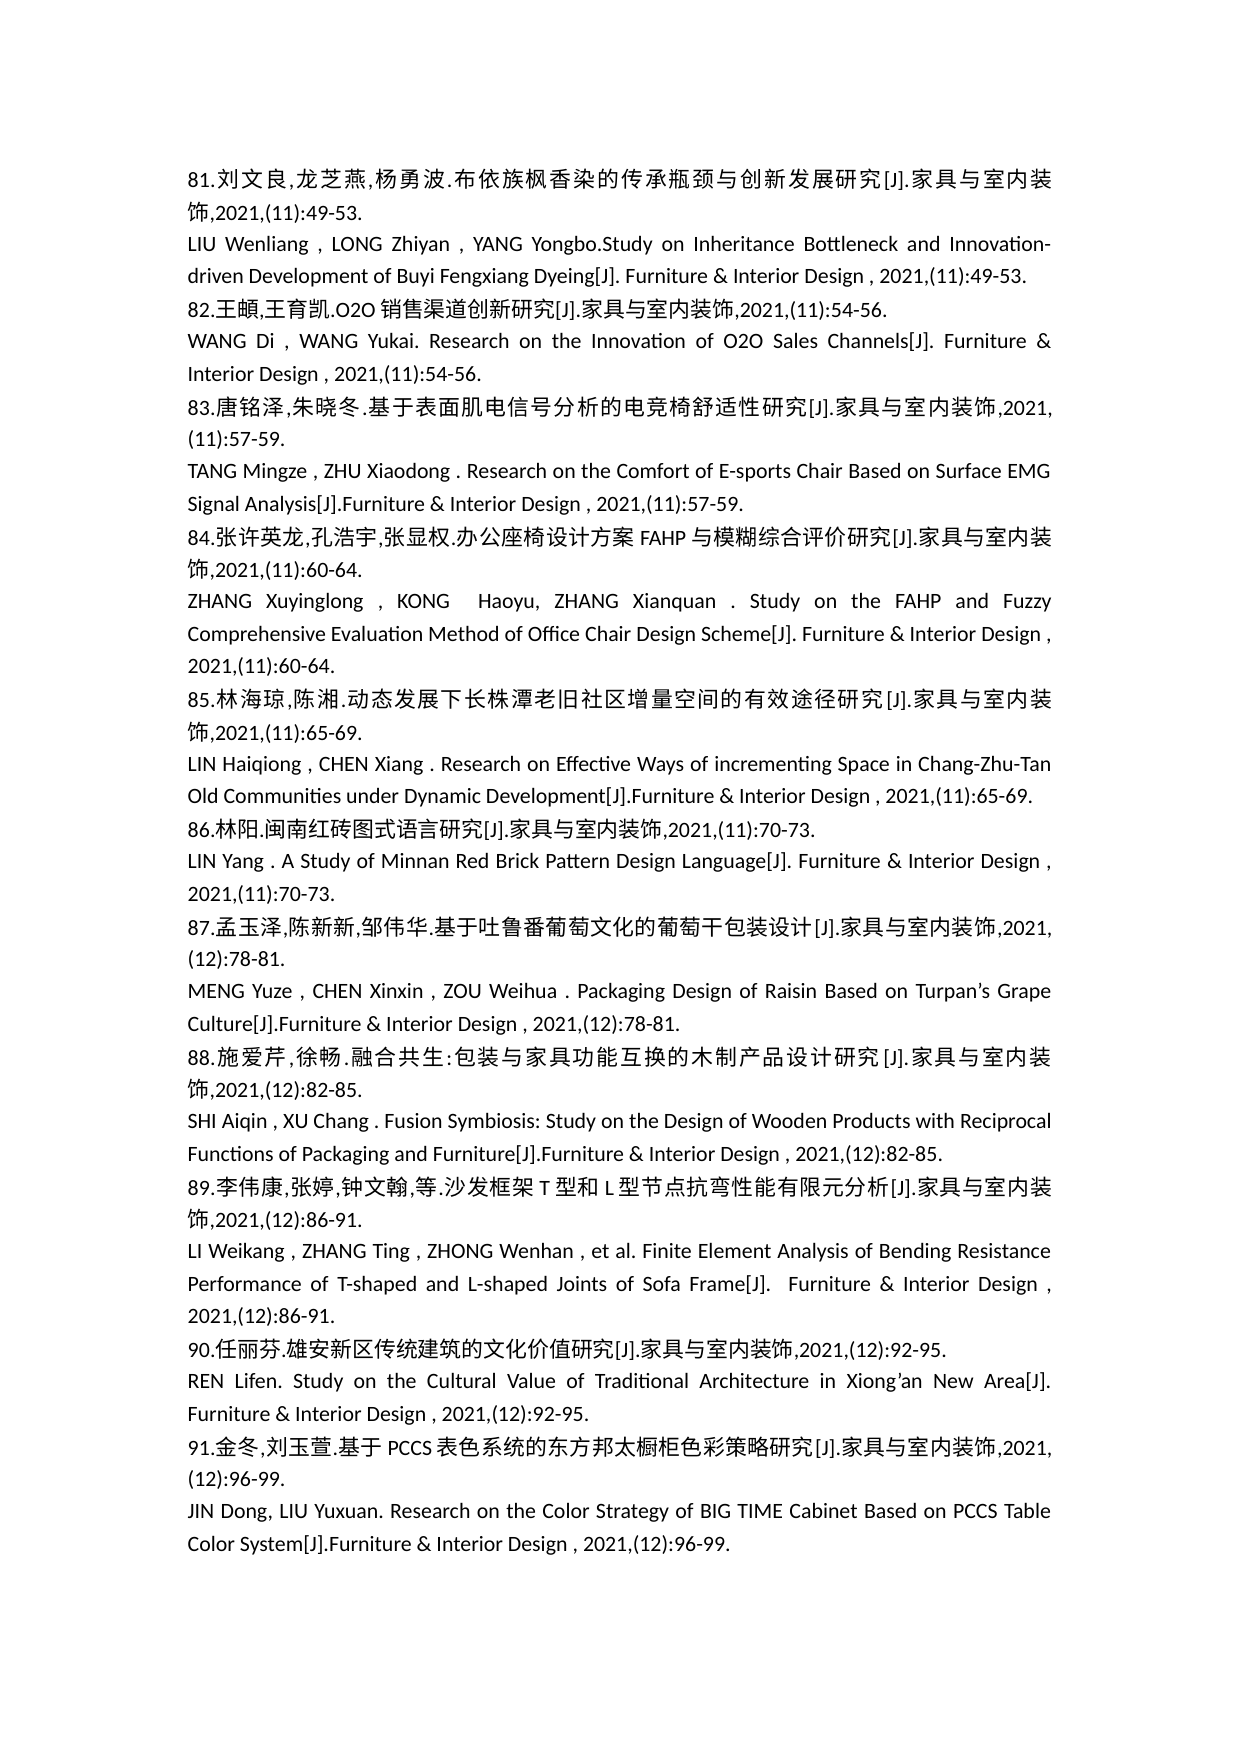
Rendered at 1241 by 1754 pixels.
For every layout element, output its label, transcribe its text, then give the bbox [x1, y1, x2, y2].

text 81.刘文良,龙芝燕,杨勇波.布依族枫香染的传承瓶颈与创新发展研究[J].家具与室内装饰,2021,(11):49-53. [187, 162, 1053, 227]
text 83.唐铭泽,朱晓冬.基于表面肌电信号分析的电竞椅舒适性研究[J].家具与室内装饰,2021,(11):57-59. [187, 389, 1053, 454]
text WANG Di , WANG Yukai. Research on the Innovation of O2O Sales Channels[J]. Furniture & Interior Design , 2021,(11):54-56. [187, 324, 1053, 389]
text REN Lifen. Study on the Cultural Value of Traditional Architecture in Xiong’an New Area[J]. Furniture & Interior Design , 2021,(12):92-95. [187, 1364, 1053, 1429]
text 84.张许英龙,孔浩宇,张显权.办公座椅设计方案FAHP与模糊综合评价研究[J].家具与室内装饰,2021,(11):60-64. [187, 519, 1053, 584]
text SHI Aiqin , XU Chang . Fusion Symbiosis: Study on the Design of Wooden Products with Reciprocal Functions of Packaging and Furniture[J].Furniture & Interior Design , 2021,(12):82-85. [187, 1104, 1053, 1169]
text LIU Wenliang , LONG Zhiyan , YANG Yongbo.Study on Inheritance Bottleneck and Innovation-driven Development of Buyi Fengxiang Dyeing[J]. Furniture & Interior Design , 2021,(11):49-53. [187, 227, 1053, 292]
text MENG Yuze , CHEN Xinxin , ZOU Weihua . Packaging Design of Raisin Based on Turpan’s Grape Culture[J].Furniture & Interior Design , 2021,(12):78-81. [187, 974, 1053, 1039]
text LIN Yang . A Study of Minnan Red Brick Pattern Design Language[J]. Furniture & Interior Design , 2021,(11):70-73. [187, 844, 1053, 909]
text 86.林阳.闽南红砖图式语言研究[J].家具与室内装饰,2021,(11):70-73. [187, 812, 1053, 844]
text LIN Haiqiong , CHEN Xiang . Research on Effective Ways of incrementing Space in Chang-Zhu-Tan Old Communities under Dynamic Development[J].Furniture & Interior Design , 2021,(11):65-69. [187, 747, 1053, 812]
text TANG Mingze , ZHU Xiaodong . Research on the Comfort of E-sports Chair Based on Surface EMG Signal Analysis[J].Furniture & Interior Design , 2021,(11):57-59. [187, 454, 1053, 519]
text 82.王頔,王育凯.O2O销售渠道创新研究[J].家具与室内装饰,2021,(11):54-56. [187, 292, 1053, 324]
text ZHANG Xuyinglong , KONG Haoyu, ZHANG Xianquan . Study on the FAHP and Fuzzy Comprehensive Evaluation Method of Office Chair Design Scheme[J]. Furniture & Interior Design , 2021,(11):60-64. [187, 584, 1053, 682]
text JIN Dong, LIU Yuxuan. Research on the Color Strategy of BIG TIME Cabinet Based on PCCS Table Color System[J].Furniture & Interior Design , 2021,(12):96-99. [187, 1494, 1053, 1559]
text 90.任丽芬.雄安新区传统建筑的文化价值研究[J].家具与室内装饰,2021,(12):92-95. [187, 1332, 1053, 1364]
text 88.施爱芹,徐畅.融合共生:包装与家具功能互换的木制产品设计研究[J].家具与室内装饰,2021,(12):82-85. [187, 1039, 1053, 1104]
text 91.金冬,刘玉萱.基于PCCS表色系统的东方邦太橱柜色彩策略研究[J].家具与室内装饰,2021,(12):96-99. [187, 1429, 1053, 1494]
text 85.林海琼,陈湘.动态发展下长株潭老旧社区增量空间的有效途径研究[J].家具与室内装饰,2021,(11):65-69. [187, 682, 1053, 747]
text LI Weikang , ZHANG Ting , ZHONG Wenhan , et al. Finite Element Analysis of Bending Resistance Performance of T-shaped and L-shaped Joints of Sofa Frame[J]. Furniture & Interior Design , 2021,(12):86-91. [187, 1234, 1053, 1332]
text 87.孟玉泽,陈新新,邹伟华.基于吐鲁番葡萄文化的葡萄干包装设计[J].家具与室内装饰,2021,(12):78-81. [187, 909, 1053, 974]
text 89.李伟康,张婷,钟文翰,等.沙发框架T型和L型节点抗弯性能有限元分析[J].家具与室内装饰,2021,(12):86-91. [187, 1169, 1053, 1234]
